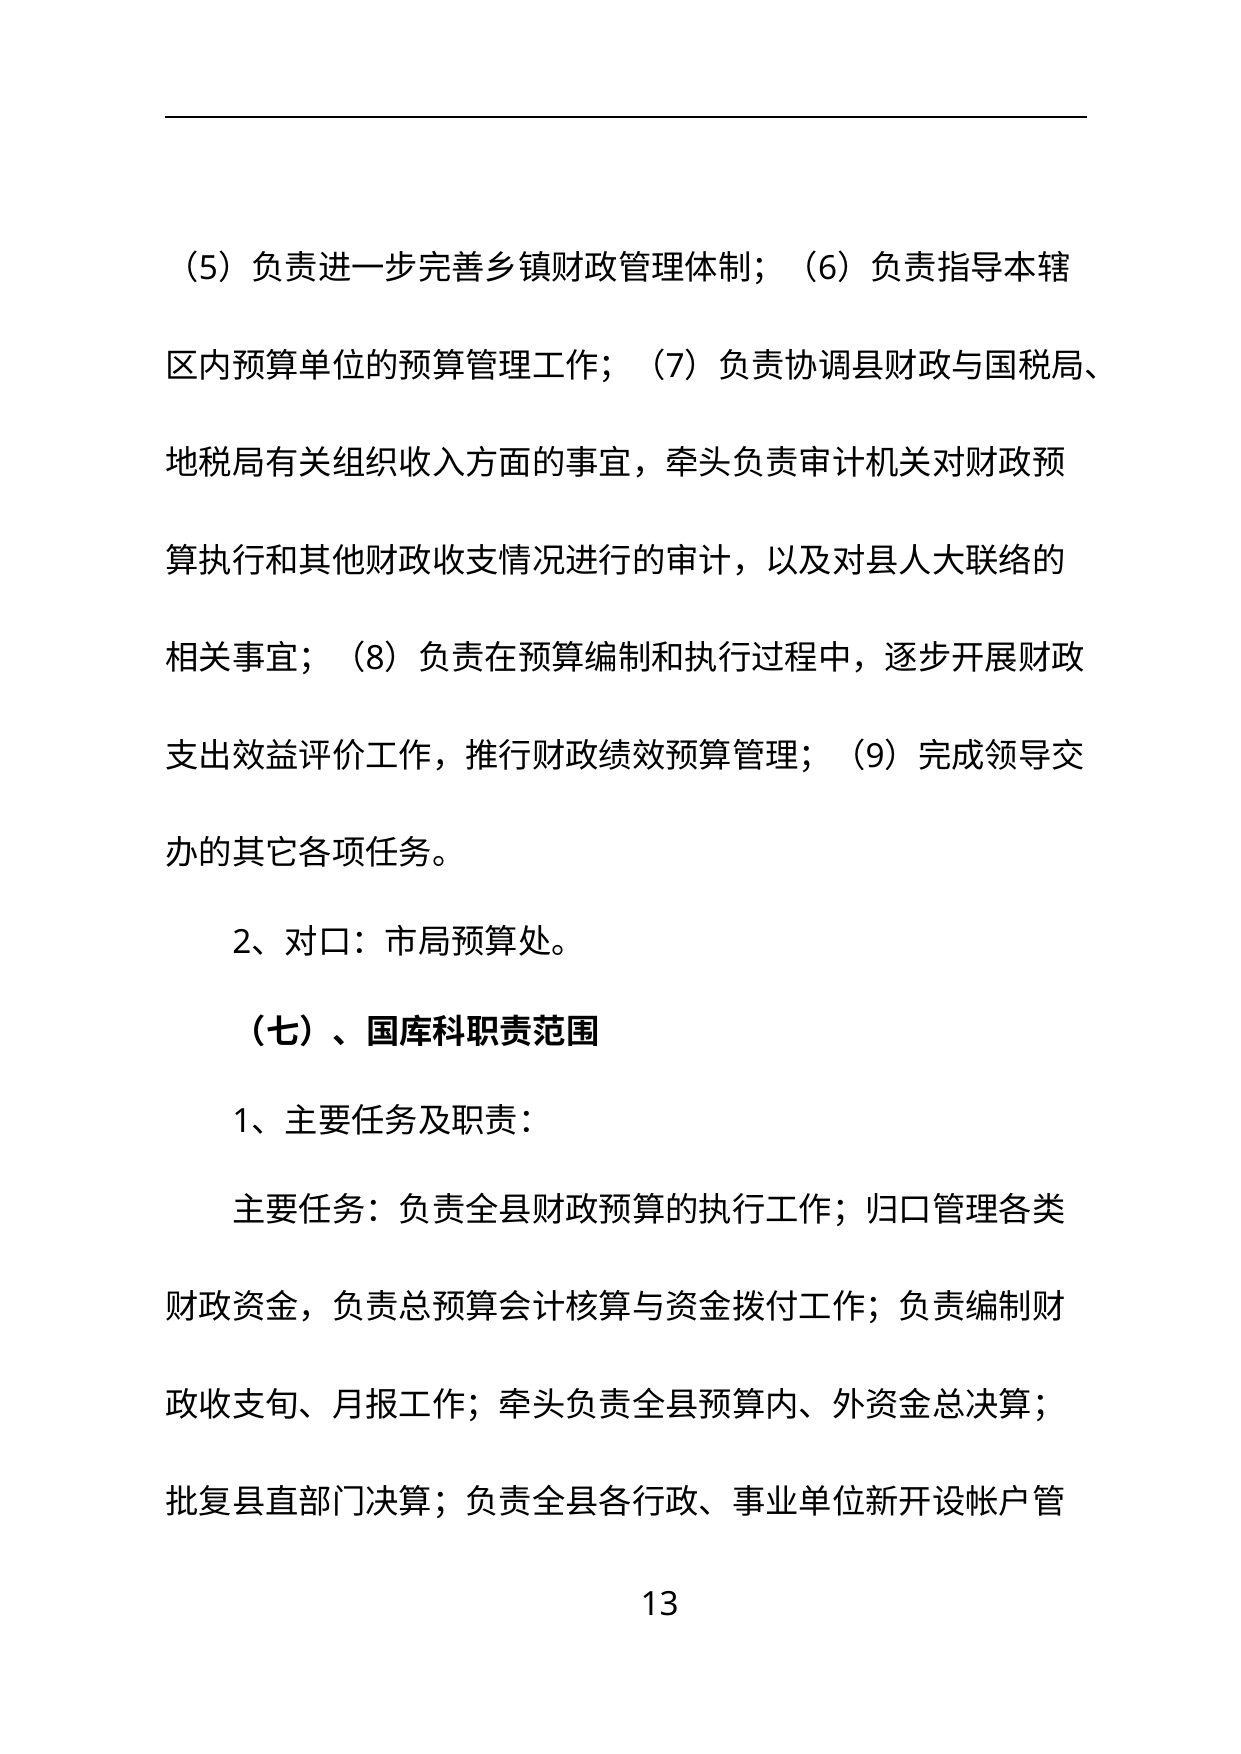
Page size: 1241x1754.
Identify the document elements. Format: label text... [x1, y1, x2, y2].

text 2、对口：市局预算处。 [165, 907, 1087, 972]
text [165, 233, 1087, 883]
text 1、主要任务及职责： [165, 1085, 1087, 1150]
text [165, 1174, 1087, 1532]
text （七）、国库科职责范围 [165, 996, 1087, 1061]
